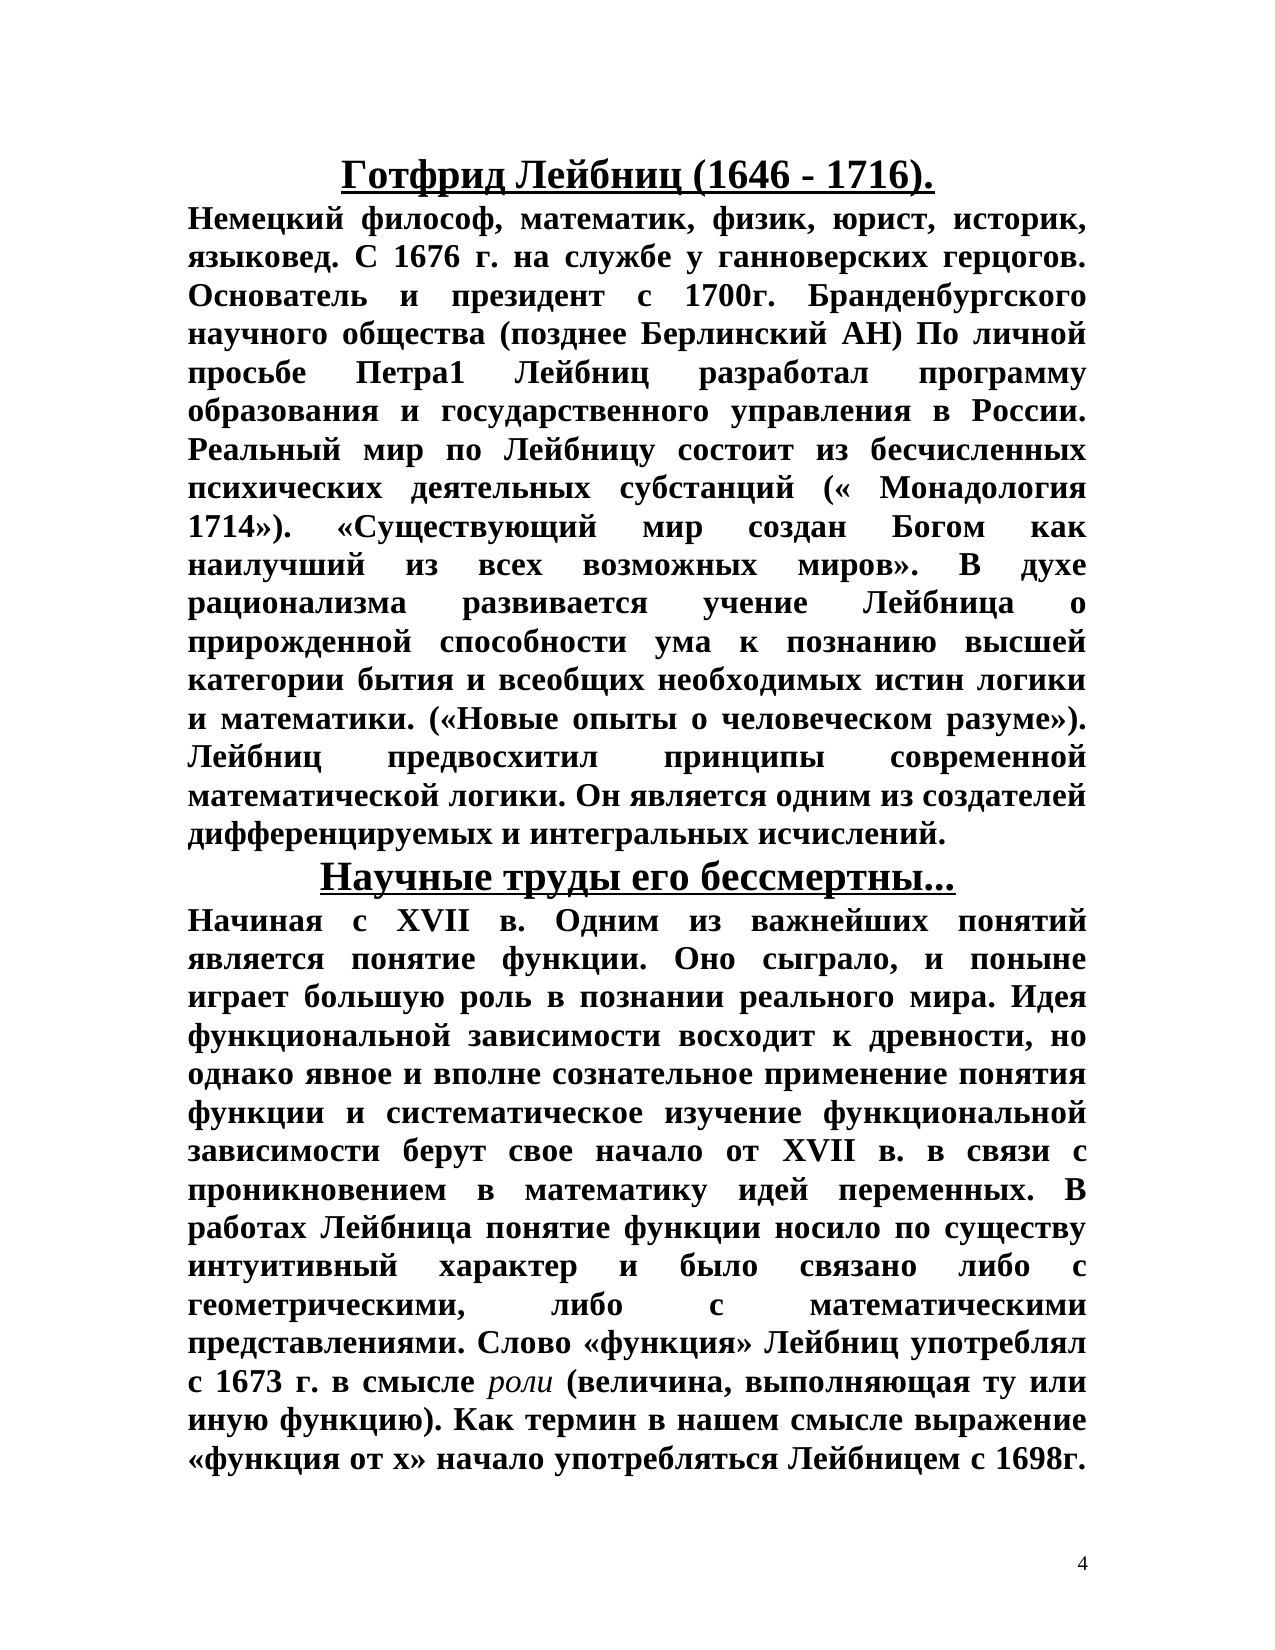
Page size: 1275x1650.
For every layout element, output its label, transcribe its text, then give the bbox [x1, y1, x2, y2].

text Немецкий философ, математик, физик, юрист, историк, языковед. С 1676 г. на службе у ганноверских герцогов. Основатель и президент с 1700г. Бранденбургского научного общества (позднее Берлинский АН) По личной просьбе Петра1 Лейбниц разработал программу образования и государственного управления в России. Реальный мир по Лейбницу состоит из бесчисленных психических деятельных субстанций (« Монадология 1714»). «Существующий мир создан Богом как наилучший из всех возможных миров». В духе рационализма развивается учение Лейбница о прирожденной способности ума к познанию высшей категории бытия и всеобщих необходимых истин логики и математики. («Новые опыты о человеческом разуме»). Лейбниц предвосхитил принципы современной математической логики. Он является одним из создателей дифференцируемых и интегральных исчислений. [187, 198, 1088, 851]
text Готфрид Лейбниц (1646 - 1716). [187, 150, 1088, 198]
text Научные труды его бессмертны... [187, 851, 1088, 899]
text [187, 899, 1088, 1476]
